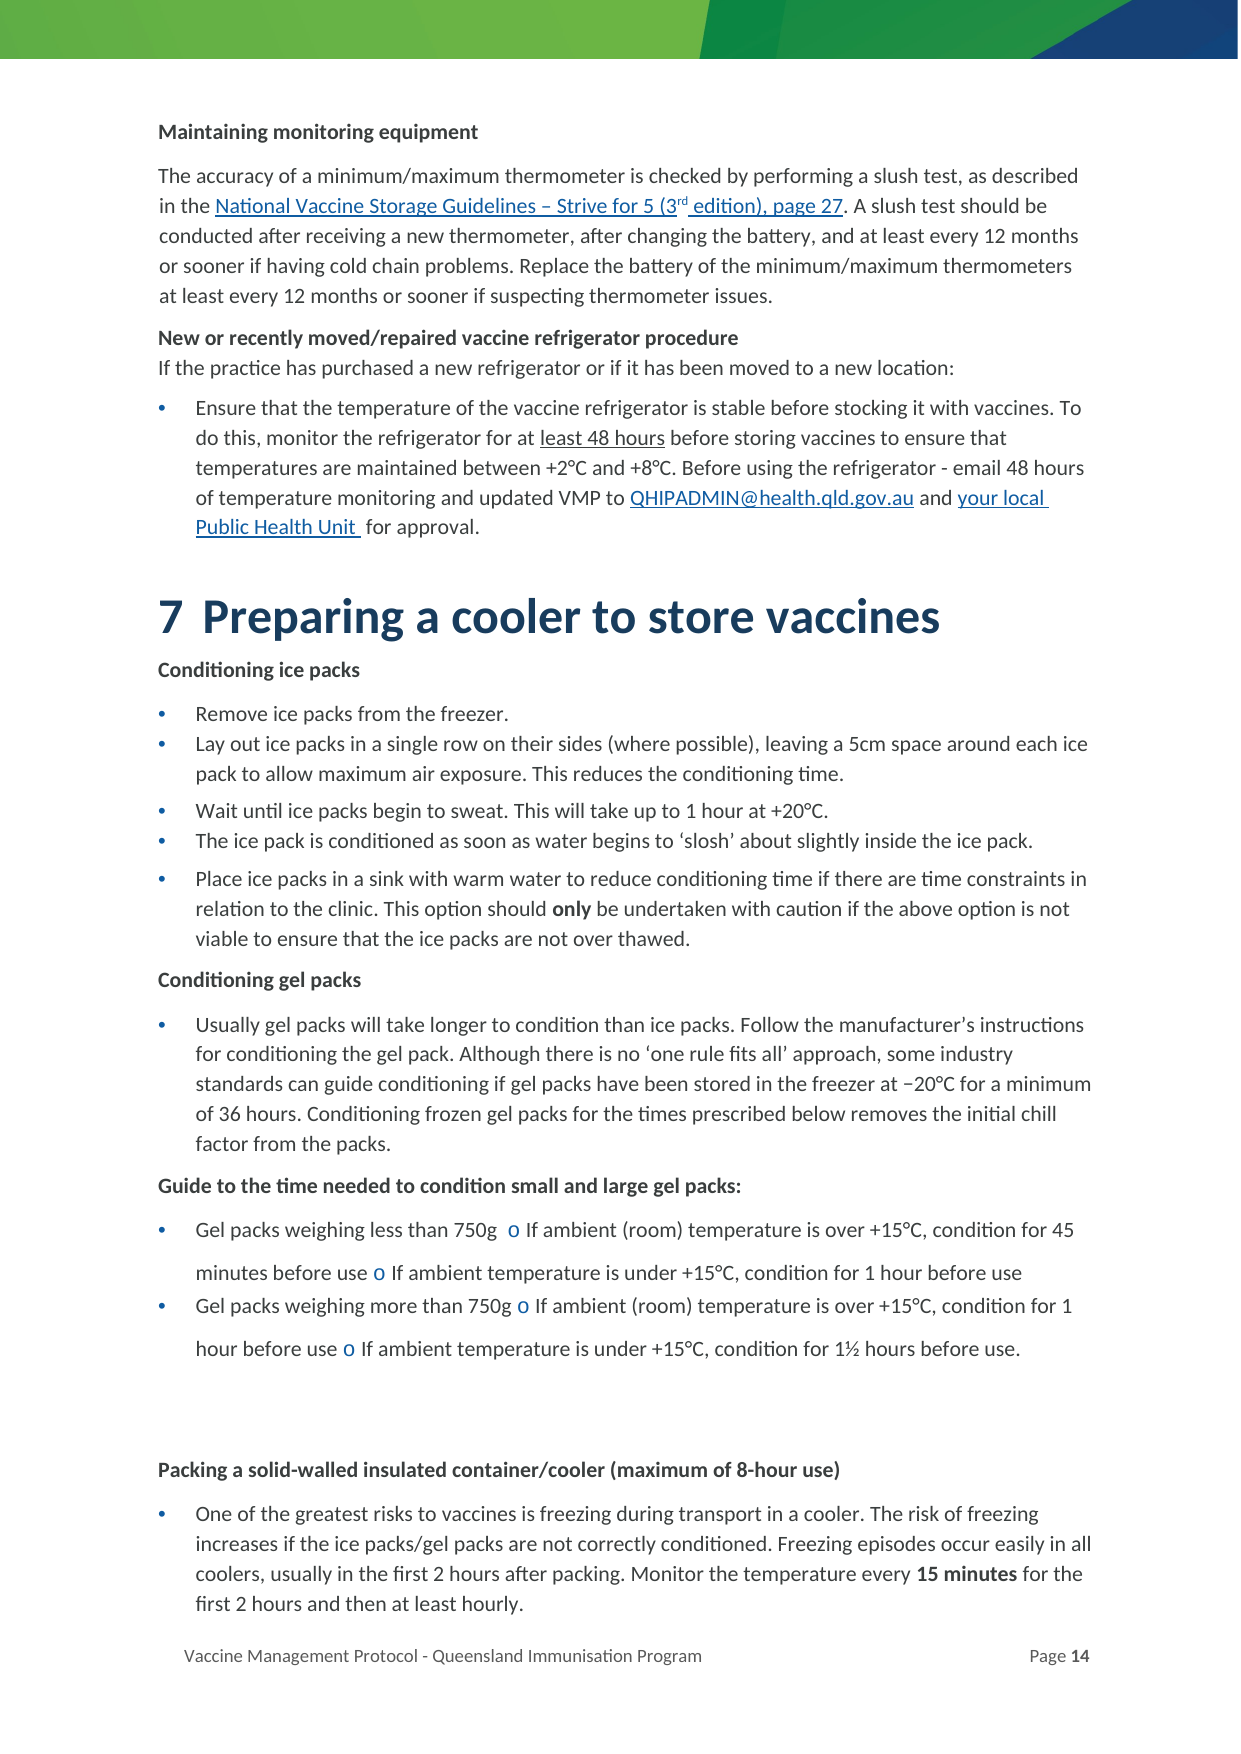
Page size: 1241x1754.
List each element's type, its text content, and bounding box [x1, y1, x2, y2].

list One of the greatest risks to vaccines is freezing during transport in a cooler. The risk of freezing increases if the ice packs/gel packs are not correctly conditioned. Freezing episodes occur easily in all coolers, usually in the first 2 hours after packing. Monitor the temperature every 15 minutes for the first 2 hours and then at least hourly. [158, 1500, 1093, 1616]
list Gel packs weighing less than 750g o If ambient (room) temperature is over +15°C, condition for 45 minutes before use o If ambient temperature is under +15°C, condition for 1 hour before use [158, 1217, 1093, 1287]
text If the practice has purchased a new refrigerator or if it has been moved to a new location: [158, 354, 1093, 381]
text Maintaining monitoring equipment [158, 118, 1098, 145]
text New or recently moved/repaired vaccine refrigerator procedure [158, 324, 1098, 351]
subtitle Preparing a cooler to store vaccines [158, 584, 1098, 646]
list The ice pack is conditioned as soon as water begins to ‘slosh’ about slightly inside the ice pack. [158, 827, 1093, 854]
list Lay out ice packs in a single row on their sides (where possible), leaving a 5cm space around each ice pack to allow maximum air exposure. This reduces the conditioning time. [158, 730, 1093, 786]
text Conditioning gel packs [158, 967, 1098, 993]
text Packing a solid-walled insulated container/cooler (maximum of 8-hour use) [158, 1456, 1098, 1483]
text The accuracy of a minimum/maximum thermometer is checked by performing a slush test, as described in the National Vaccine Storage Guidelines – Strive for 5 (3rd edition), page 27. A slush test should be conducted after receiving a new thermometer, after changing the battery, and at least every 12 months or sooner if having cold chain problems. Replace the battery of the minimum/maximum thermometers at least every 12 months or sooner if suspecting thermometer issues. [158, 163, 1093, 308]
text Guide to the time needed to condition small and large gel packs: [158, 1172, 1098, 1199]
picture [0, 0, 1238, 59]
text Conditioning ice packs [158, 656, 1098, 682]
list Ensure that the temperature of the vaccine refrigerator is stable before stocking it with vaccines. To do this, monitor the refrigerator for at least 48 hours before storing vaccines to ensure that temperatures are maintained between +2°C and +8°C. Before using the refrigerator - email 48 hours of temperature monitoring and updated VMP to QHIPADMIN@health.qld.gov.au and your local Public Health Unit for approval. [158, 394, 1093, 540]
list Remove ice packs from the freezer. [158, 700, 1093, 727]
list Wait until ice packs begin to sweat. This will take up to 1 hour at +20°C. [158, 797, 1093, 824]
list Gel packs weighing more than 750g o If ambient (room) temperature is over +15°C, condition for 1 hour before use o If ambient temperature is under +15°C, condition for 1½ hours before use. [158, 1292, 1093, 1363]
list Place ice packs in a sink with warm water to reduce conditioning time if there are time constraints in relation to the clinic. This option should only be undertaken with caution if the above option is not viable to ensure that the ice packs are not over thawed. [158, 865, 1093, 951]
list Usually gel packs will take longer to condition than ice packs. Follow the manufacturer’s instructions for conditioning the gel pack. Although there is no ‘one rule fits all’ approach, some industry standards can guide conditioning if gel packs have been stored in the freezer at −20°C for a minimum of 36 hours. Conditioning frozen gel packs for the times prescribed below removes the initial chill factor from the packs. [158, 1011, 1093, 1157]
